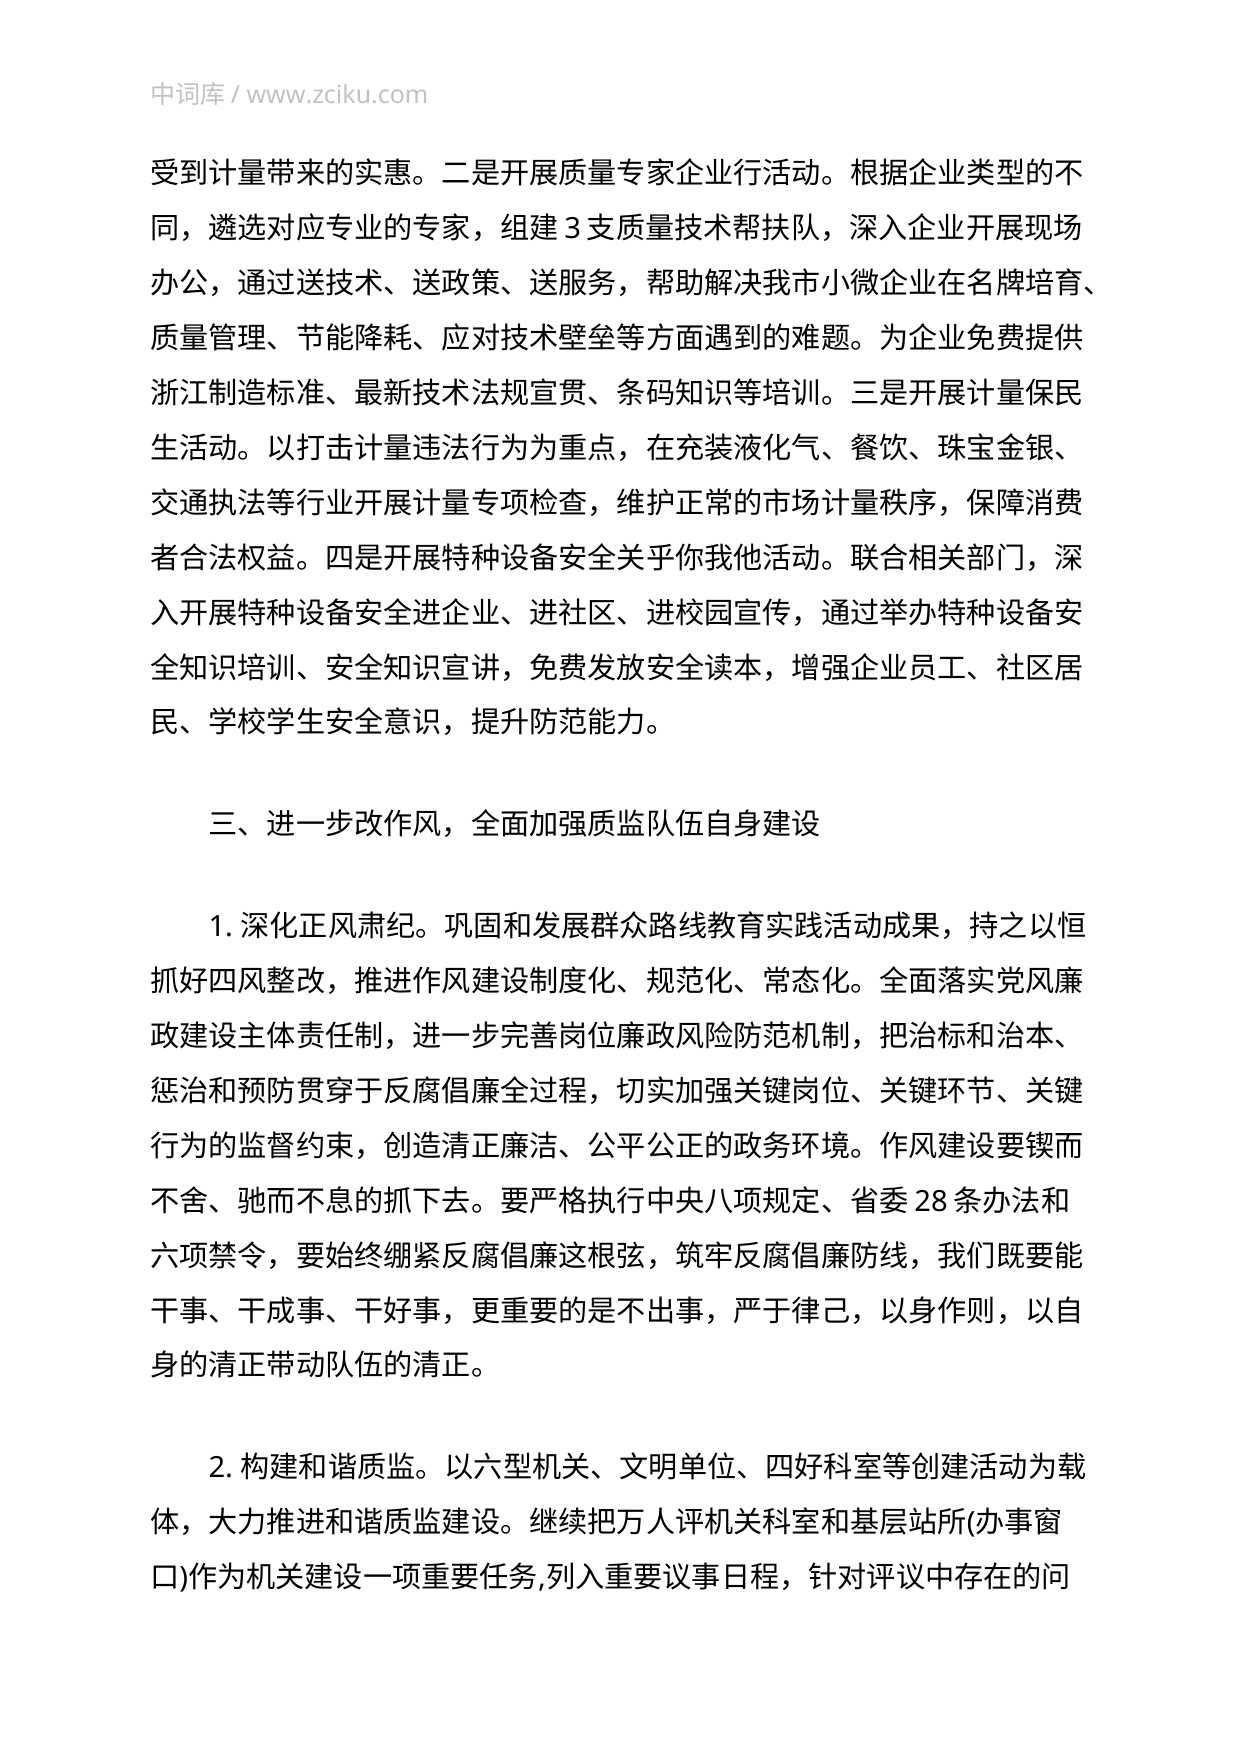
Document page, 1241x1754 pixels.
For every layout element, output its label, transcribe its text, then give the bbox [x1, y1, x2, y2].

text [150, 150, 1090, 741]
text 三、进一步改作风，全面加强质监队伍自身建设 [150, 801, 1090, 843]
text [150, 1444, 1090, 1596]
text 1. 深化正风肃纪。巩固和发展群众路线教育实践活动成果，持之以恒抓好四风整改，推进作风建设制度化、规范化、常态化。全面落实党风廉政建设主体责任制，进一步完善岗位廉政风险防范机制，把治标和治本、惩治和预防贯穿于反腐倡廉全过程，切实加强关键岗位、关键环节、关键行为的监督约束，创造清正廉洁、公平公正的政务环境。作风建设要锲而不舍、驰而不息的抓下去。要严格执行中央八项规定、省委28条办法和六项禁令，要始终绷紧反腐倡廉这根弦，筑牢反腐倡廉防线，我们既要能干事、干成事、干好事，更重要的是不出事，严于律己，以身作则，以自身的清正带动队伍的清正。 [150, 903, 1090, 1384]
